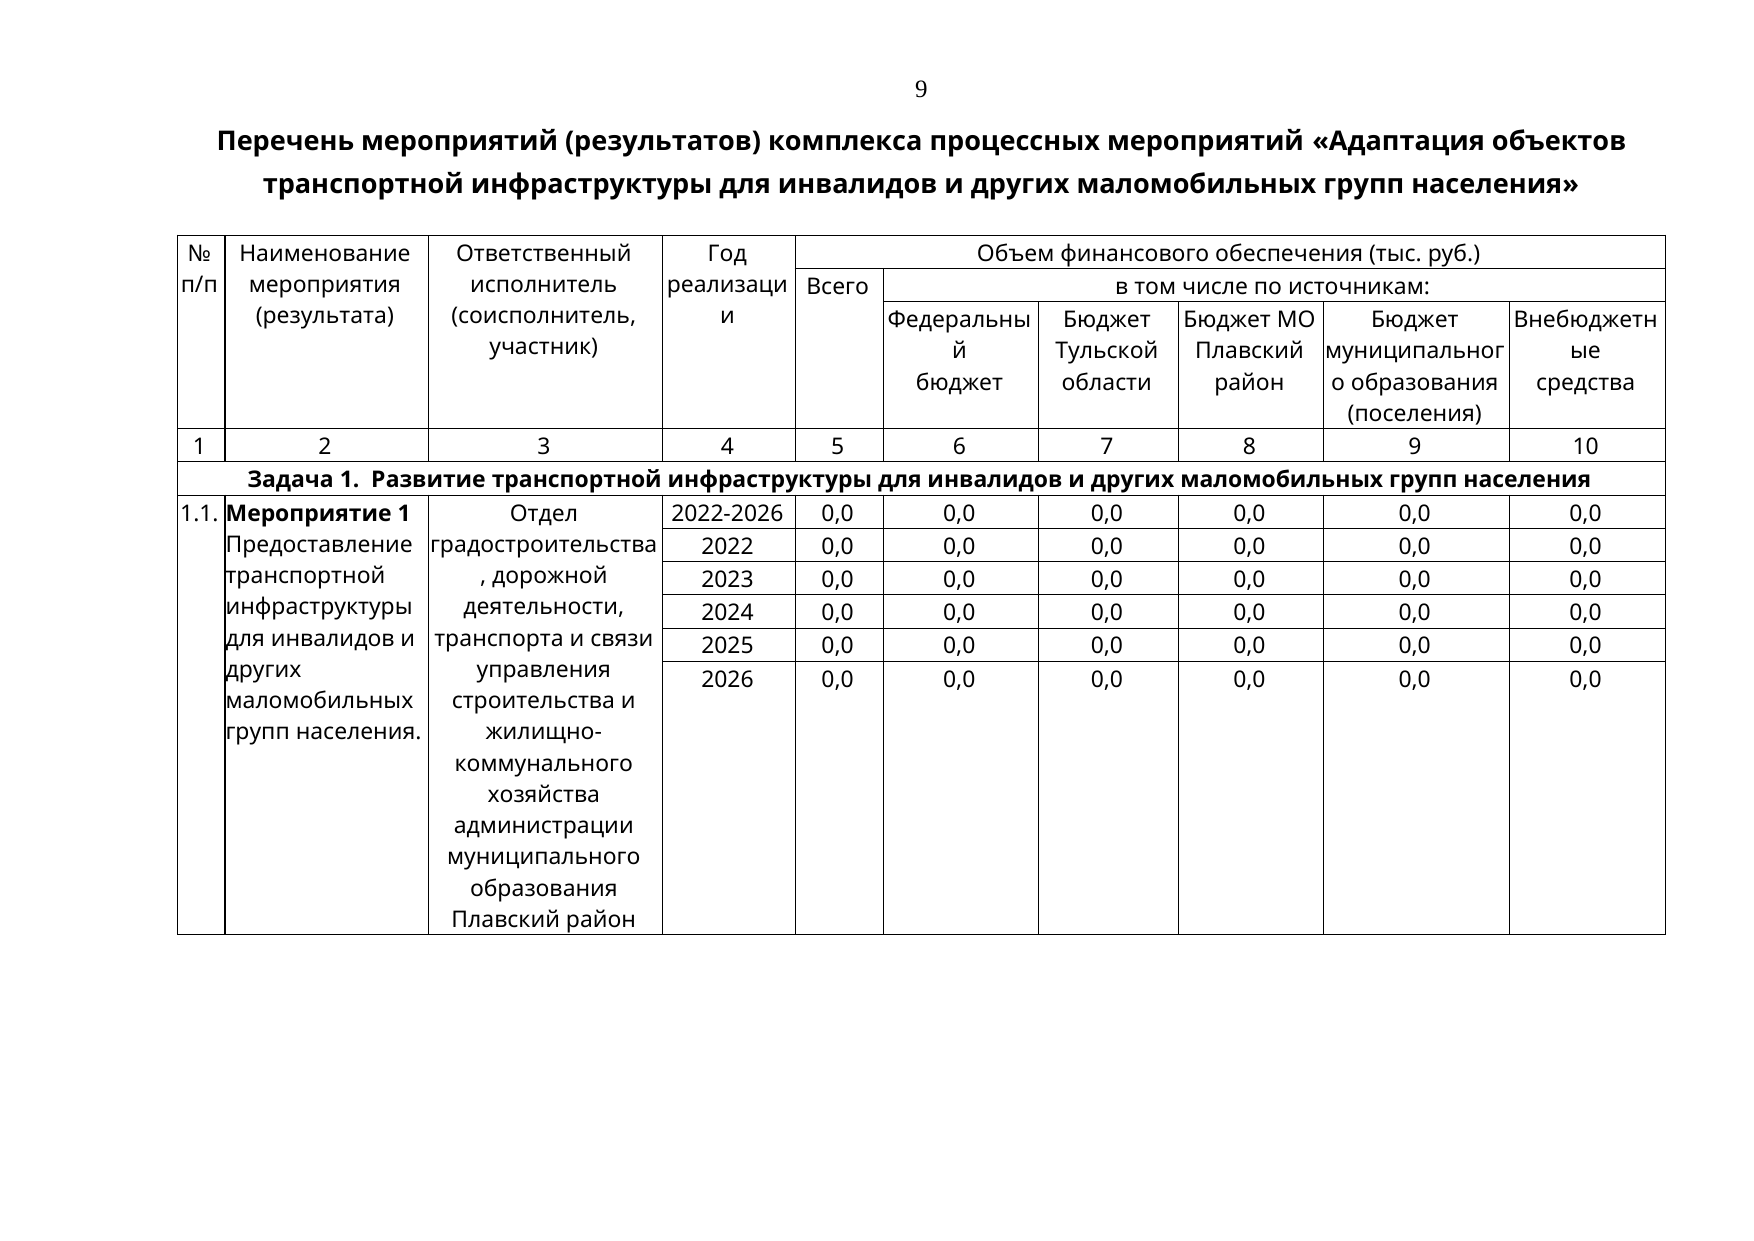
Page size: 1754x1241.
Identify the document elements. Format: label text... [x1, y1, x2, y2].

table_header Наименование мероприятия (результата) [226, 236, 428, 428]
table_cell 0,0 [1510, 529, 1665, 561]
table_cell 10 [1510, 429, 1665, 461]
table_cell 1.1. [178, 496, 224, 934]
table_cell в том числе по источникам: [884, 269, 1665, 301]
table_cell 0,0 [884, 529, 1038, 561]
table_cell 0,0 [1179, 595, 1323, 627]
table_cell 0,0 [1510, 595, 1665, 627]
table_cell 0,0 [1324, 529, 1509, 561]
table_cell 0,0 [1324, 562, 1509, 594]
table_cell 3 [429, 429, 662, 461]
table_cell 0,0 [1510, 662, 1665, 934]
table_cell 0,0 [796, 562, 883, 594]
table_cell 0,0 [884, 562, 1038, 594]
table_cell 8 [1179, 429, 1323, 461]
table_cell 0,0 [796, 662, 883, 934]
table_cell 0,0 [1510, 496, 1665, 528]
table_cell 5 [796, 429, 883, 461]
table_cell 0,0 [796, 595, 883, 627]
table_cell Внебюджетные средства [1510, 302, 1665, 428]
table_cell 0,0 [1324, 662, 1509, 934]
table_cell 0,0 [1039, 662, 1178, 934]
table_cell 0,0 [1179, 496, 1323, 528]
table_cell 0,0 [884, 496, 1038, 528]
table_cell 2022 [663, 529, 795, 561]
table_cell Задача 1. Развитие транспортной инфраструктуры для инвалидов и других маломобильных групп населения [178, 462, 1665, 494]
table_cell Бюджет муниципального образования (поселения) [1324, 302, 1509, 428]
table_cell 2026 [663, 662, 795, 934]
table_header Объем финансового обеспечения (тыс. руб.) [796, 236, 1665, 268]
table_cell 2022-2026 [663, 496, 795, 528]
table_cell Всего [796, 269, 883, 428]
table_cell Федеральный бюджет [884, 302, 1038, 428]
table_cell 2 [226, 429, 428, 461]
table_cell 0,0 [1324, 496, 1509, 528]
table_cell 0,0 [1179, 562, 1323, 594]
table_cell 2023 [663, 562, 795, 594]
table_cell 0,0 [796, 629, 883, 661]
table_cell 0,0 [1179, 629, 1323, 661]
table_header Ответственный исполнитель (соисполнитель, участник) [429, 236, 662, 428]
table_cell 0,0 [1039, 529, 1178, 561]
table_cell Отдел градостроительства, дорожной деятельности, транспорта и связи управления строительства и жилищно-коммунального хозяйства администрации муниципального образования Плавский район [429, 496, 662, 934]
table_cell 0,0 [1039, 562, 1178, 594]
table_cell 7 [1039, 429, 1178, 461]
table_cell 2024 [663, 595, 795, 627]
table_cell 0,0 [884, 662, 1038, 934]
text Перечень мероприятий (результатов) комплекса процессных мероприятий «Адаптация объектов транспортной инфраструктуры для инвалидов и других маломобильных групп населения» [177, 122, 1665, 201]
table_cell 0,0 [1039, 496, 1178, 528]
table_cell Мероприятие 1 Предоставление транспортной инфраструктуры для инвалидов и других маломобильных групп населения. [226, 496, 428, 934]
table_cell 0,0 [1039, 629, 1178, 661]
table_cell Бюджет МО Плавский район [1179, 302, 1323, 428]
table_cell Бюджет Тульской области [1039, 302, 1178, 428]
table_cell 0,0 [1324, 595, 1509, 627]
table_cell 0,0 [1324, 629, 1509, 661]
table_cell 0,0 [1039, 595, 1178, 627]
table_cell 0,0 [796, 529, 883, 561]
table_cell 0,0 [1179, 662, 1323, 934]
table_cell 0,0 [796, 496, 883, 528]
table_header Год реализации [663, 236, 795, 428]
table_cell 2025 [663, 629, 795, 661]
table_cell 0,0 [884, 595, 1038, 627]
table_cell 6 [884, 429, 1038, 461]
table_cell 1 [178, 429, 224, 461]
table_cell 0,0 [884, 629, 1038, 661]
table_cell 0,0 [1179, 529, 1323, 561]
table_cell 9 [1324, 429, 1509, 461]
table_cell 0,0 [1510, 629, 1665, 661]
table_cell 4 [663, 429, 795, 461]
table_header № п/п [178, 236, 224, 428]
table_cell 0,0 [1510, 562, 1665, 594]
